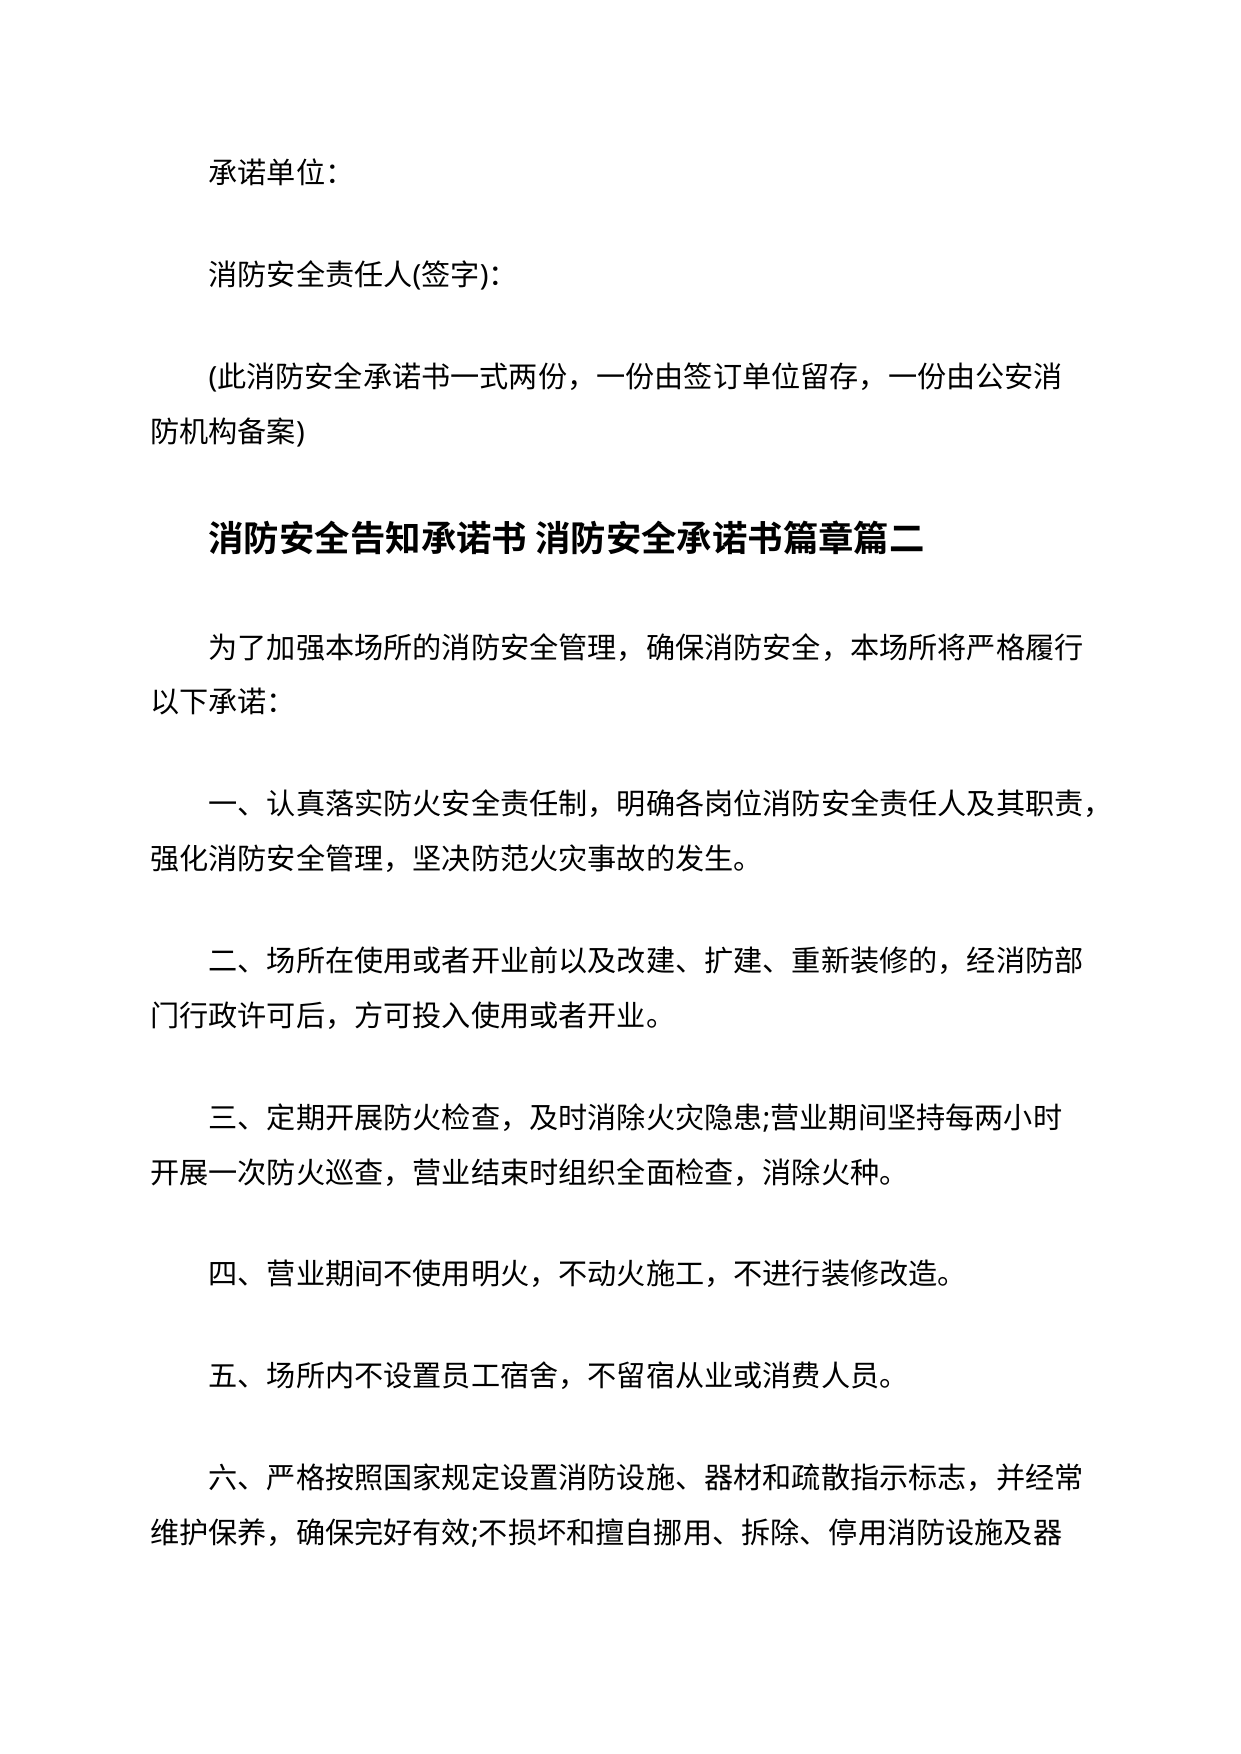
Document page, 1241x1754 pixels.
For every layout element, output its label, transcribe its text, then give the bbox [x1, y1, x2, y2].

text 消防安全告知承诺书 消防安全承诺书篇章篇二 [150, 511, 1090, 562]
text 为了加强本场所的消防安全管理，确保消防安全，本场所将严格履行以下承诺： [150, 624, 1090, 721]
text 四、营业期间不使用明火，不动火施工，不进行装修改造。 [150, 1251, 1090, 1293]
text (此消防安全承诺书一式两份，一份由签订单位留存，一份由公安消防机构备案) [150, 354, 1090, 451]
text 五、场所内不设置员工宿舍，不留宿从业或消费人员。 [150, 1353, 1090, 1395]
text 一、认真落实防火安全责任制，明确各岗位消防安全责任人及其职责，强化消防安全管理，坚决防范火灾事故的发生。 [150, 781, 1090, 878]
text 三、定期开展防火检查，及时消除火灾隐患;营业期间坚持每两小时开展一次防火巡查，营业结束时组织全面检查，消除火种。 [150, 1094, 1090, 1191]
text 承诺单位： [150, 150, 1090, 192]
text 消防安全责任人(签字)： [150, 252, 1090, 294]
text 二、场所在使用或者开业前以及改建、扩建、重新装修的，经消防部门行政许可后，方可投入使用或者开业。 [150, 937, 1090, 1035]
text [150, 1454, 1090, 1552]
